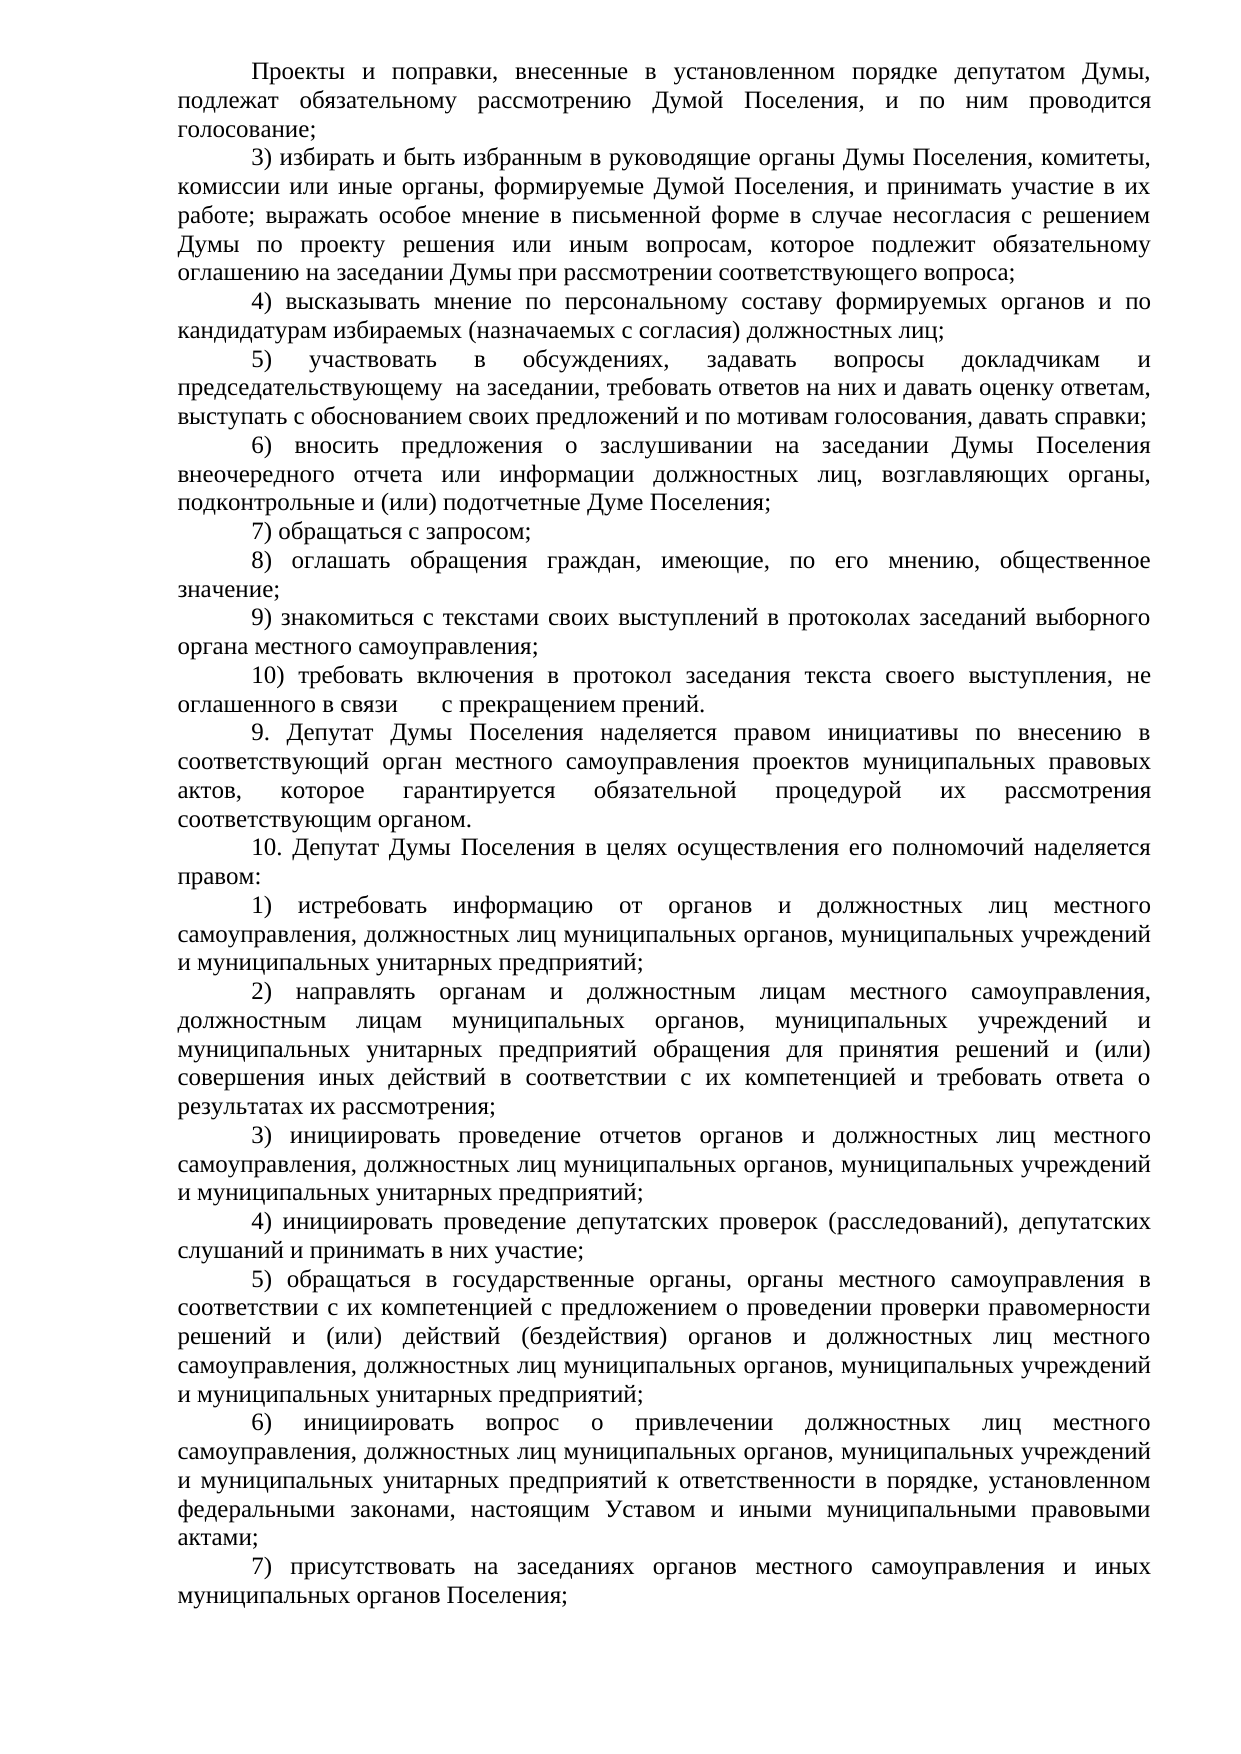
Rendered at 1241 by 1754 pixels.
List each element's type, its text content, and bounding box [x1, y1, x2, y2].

text 9. Депутат Думы Поселения наделяется правом инициативы по внесению в соответствующий орган местного самоуправления проектов муниципальных правовых актов, которое гарантируется обязательной процедурой их рассмотрения соответствующим органом. [177, 717, 1152, 832]
text 10) требовать включения в протокол заседания текста своего выступления, не оглашенного в связи с прекращением прений. [177, 660, 1152, 717]
text 1) истребовать информацию от органов и должностных лиц местного самоуправления, должностных лиц муниципальных органов, муниципальных учреждений и муниципальных унитарных предприятий; [177, 890, 1152, 976]
text 5) обращаться в государственные органы, органы местного самоуправления в соответствии с их компетенцией с предложением о проведении проверки правомерности решений и (или) действий (бездействия) органов и должностных лиц местного самоуправления, должностных лиц муниципальных органов, муниципальных учреждений и муниципальных унитарных предприятий; [177, 1264, 1152, 1407]
text 6) вносить предложения о заслушивании на заседании Думы Поселения внеочередного отчета или информации должностных лиц, возглавляющих органы, подконтрольные и (или) подотчетные Думе Поселения; [177, 430, 1152, 516]
text Проекты и поправки, внесенные в установленном порядке депутатом Думы, подлежат обязательному рассмотрению Думой Поселения, и по ним проводится голосование; [177, 56, 1152, 142]
text 7) присутствовать на заседаниях органов местного самоуправления и иных муниципальных органов Поселения; [177, 1551, 1152, 1609]
text 8) оглашать обращения граждан, имеющие, по его мнению, общественное значение; [177, 545, 1152, 602]
text 10. Депутат Думы Поселения в целях осуществления его полномочий наделяется правом: [177, 832, 1152, 890]
text 7) обращаться с запросом; [177, 516, 1152, 545]
text 5) участвовать в обсуждениях, задавать вопросы докладчикам и председательствующему на заседании, требовать ответов на них и давать оценку ответам, выступать с обоснованием своих предложений и по мотивам голосования, давать справки; [177, 344, 1152, 430]
text 3) избирать и быть избранным в руководящие органы Думы Поселения, комитеты, комиссии или иные органы, формируемые Думой Поселения, и принимать участие в их работе; выражать особое мнение в письменной форме в случае несогласия с решением Думы по проекту решения или иным вопросам, которое подлежит обязательному оглашению на заседании Думы при рассмотрении соответствующего вопроса; [177, 142, 1152, 286]
text 4) инициировать проведение депутатских проверок (расследований), депутатских слушаний и принимать в них участие; [177, 1206, 1152, 1264]
text 3) инициировать проведение отчетов органов и должностных лиц местного самоуправления, должностных лиц муниципальных органов, муниципальных учреждений и муниципальных унитарных предприятий; [177, 1120, 1152, 1206]
text 4) высказывать мнение по персональному составу формируемых органов и по кандидатурам избираемых (назначаемых с согласия) должностных лиц; [177, 286, 1152, 344]
text 2) направлять органам и должностным лицам местного самоуправления, должностным лицам муниципальных органов, муниципальных учреждений и муниципальных унитарных предприятий обращения для принятия решений и (или) совершения иных действий в соответствии с их компетенцией и требовать ответа о результатах их рассмотрения; [177, 976, 1152, 1120]
text 9) знакомиться с текстами своих выступлений в протоколах заседаний выборного органа местного самоуправления; [177, 602, 1152, 660]
text 6) инициировать вопрос о привлечении должностных лиц местного самоуправления, должностных лиц муниципальных органов, муниципальных учреждений и муниципальных унитарных предприятий к ответственности в порядке, установленном федеральными законами, настоящим Уставом и иными муниципальными правовыми актами; [177, 1407, 1152, 1551]
